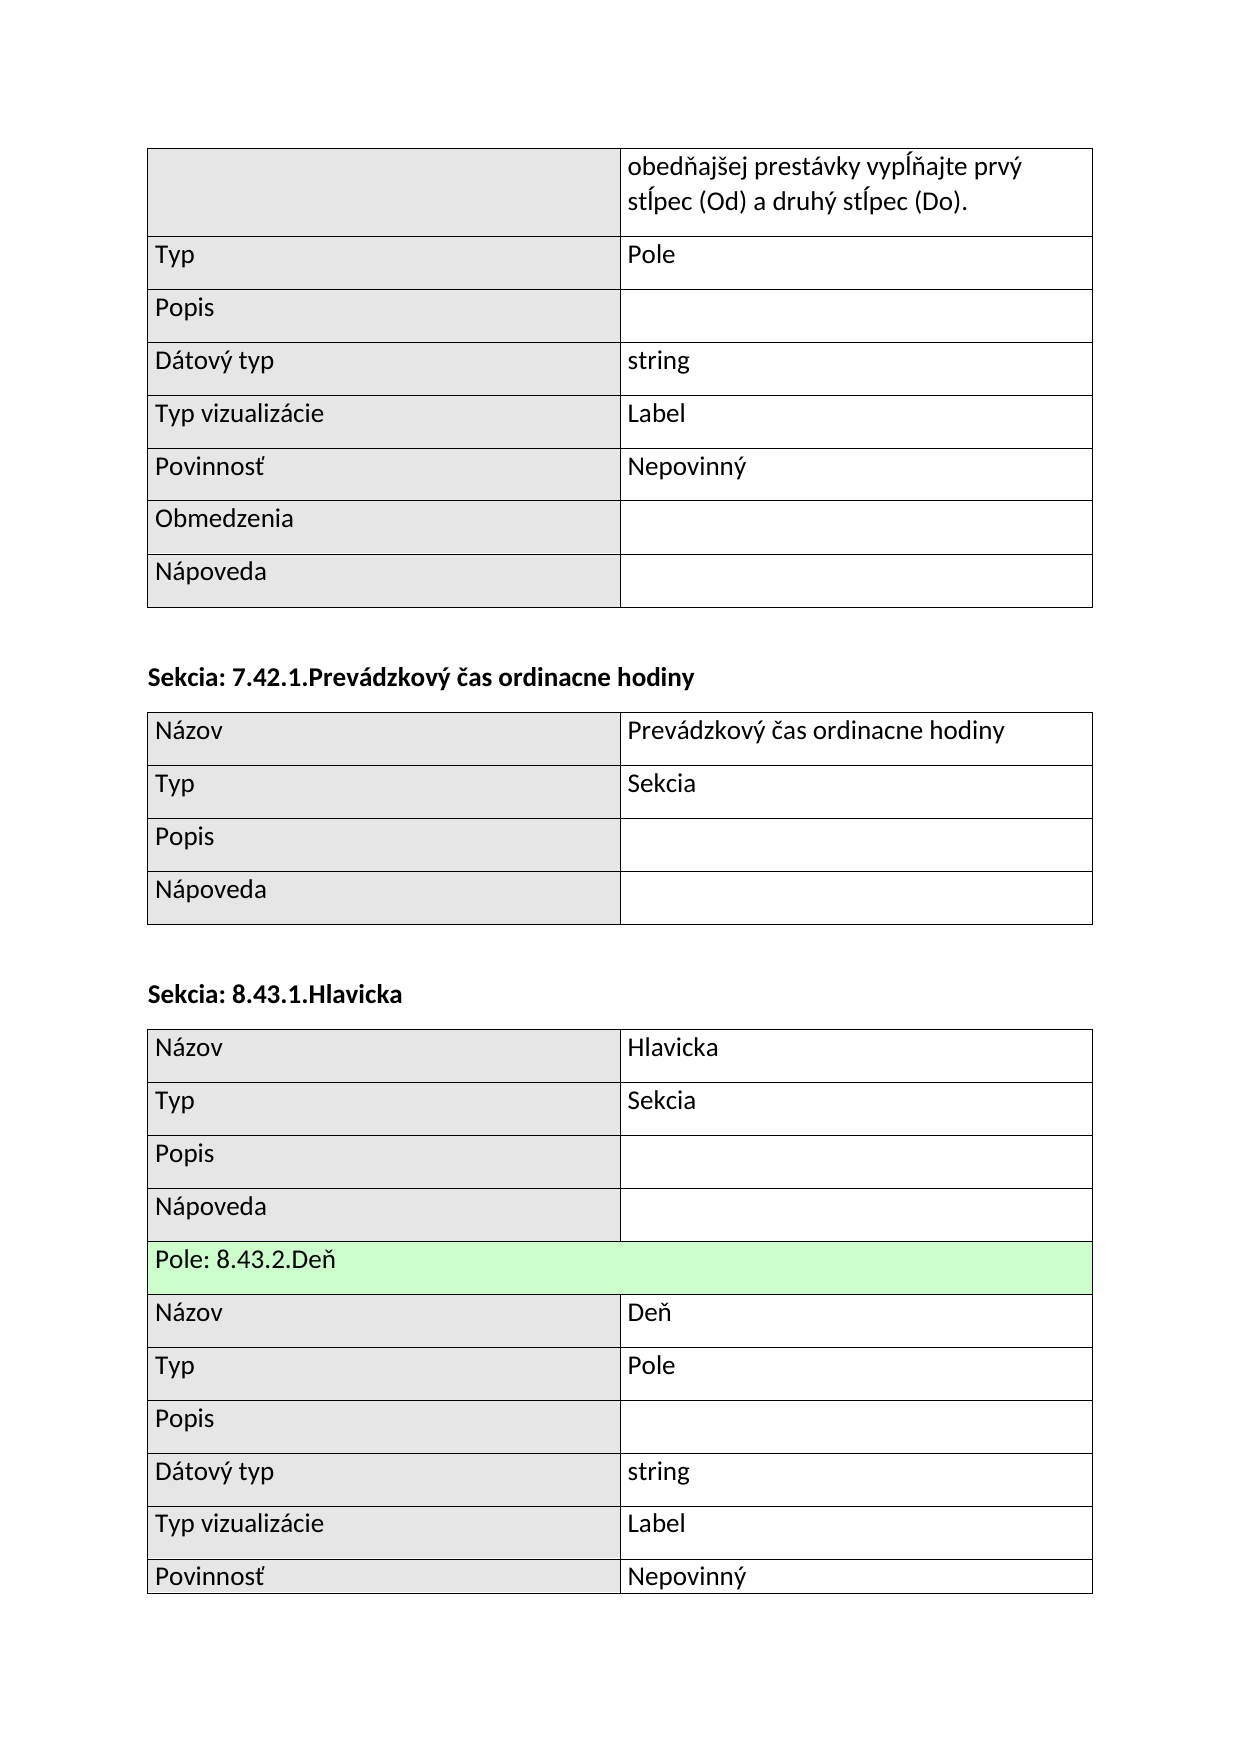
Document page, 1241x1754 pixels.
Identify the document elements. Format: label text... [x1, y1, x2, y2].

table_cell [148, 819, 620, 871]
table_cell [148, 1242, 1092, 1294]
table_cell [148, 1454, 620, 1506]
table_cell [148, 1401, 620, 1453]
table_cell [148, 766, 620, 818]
table_cell Povinnosť [148, 449, 620, 500]
text Sekcia: 7.42.1.Prevádzkový čas ordinacne hodiny [148, 660, 1093, 693]
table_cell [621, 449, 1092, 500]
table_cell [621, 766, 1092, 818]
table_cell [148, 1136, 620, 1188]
table_cell string [621, 343, 1092, 395]
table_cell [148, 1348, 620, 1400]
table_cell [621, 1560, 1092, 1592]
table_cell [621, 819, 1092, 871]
table_cell Názov [148, 149, 620, 236]
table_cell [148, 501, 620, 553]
table_cell Dátový typ [148, 343, 620, 395]
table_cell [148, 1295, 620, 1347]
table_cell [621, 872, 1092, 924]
table_cell [621, 290, 1092, 342]
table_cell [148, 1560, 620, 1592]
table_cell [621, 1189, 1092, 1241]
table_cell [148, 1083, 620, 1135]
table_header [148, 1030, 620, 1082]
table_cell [621, 149, 1092, 236]
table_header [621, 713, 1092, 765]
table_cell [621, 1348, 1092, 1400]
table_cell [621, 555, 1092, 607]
table_cell Typ vizualizácie [148, 396, 620, 448]
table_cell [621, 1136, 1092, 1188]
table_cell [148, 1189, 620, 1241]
table_cell Label [621, 396, 1092, 448]
text Sekcia: 8.43.1.Hlavicka [148, 977, 1093, 1010]
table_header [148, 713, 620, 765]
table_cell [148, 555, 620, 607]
table_cell Popis [148, 290, 620, 342]
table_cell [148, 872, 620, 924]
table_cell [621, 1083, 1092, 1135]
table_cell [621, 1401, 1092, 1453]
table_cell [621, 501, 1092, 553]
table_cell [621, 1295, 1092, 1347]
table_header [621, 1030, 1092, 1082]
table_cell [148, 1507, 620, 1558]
table_cell Typ [148, 237, 620, 289]
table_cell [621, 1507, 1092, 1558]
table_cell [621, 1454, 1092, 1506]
table_cell Pole [621, 237, 1092, 289]
